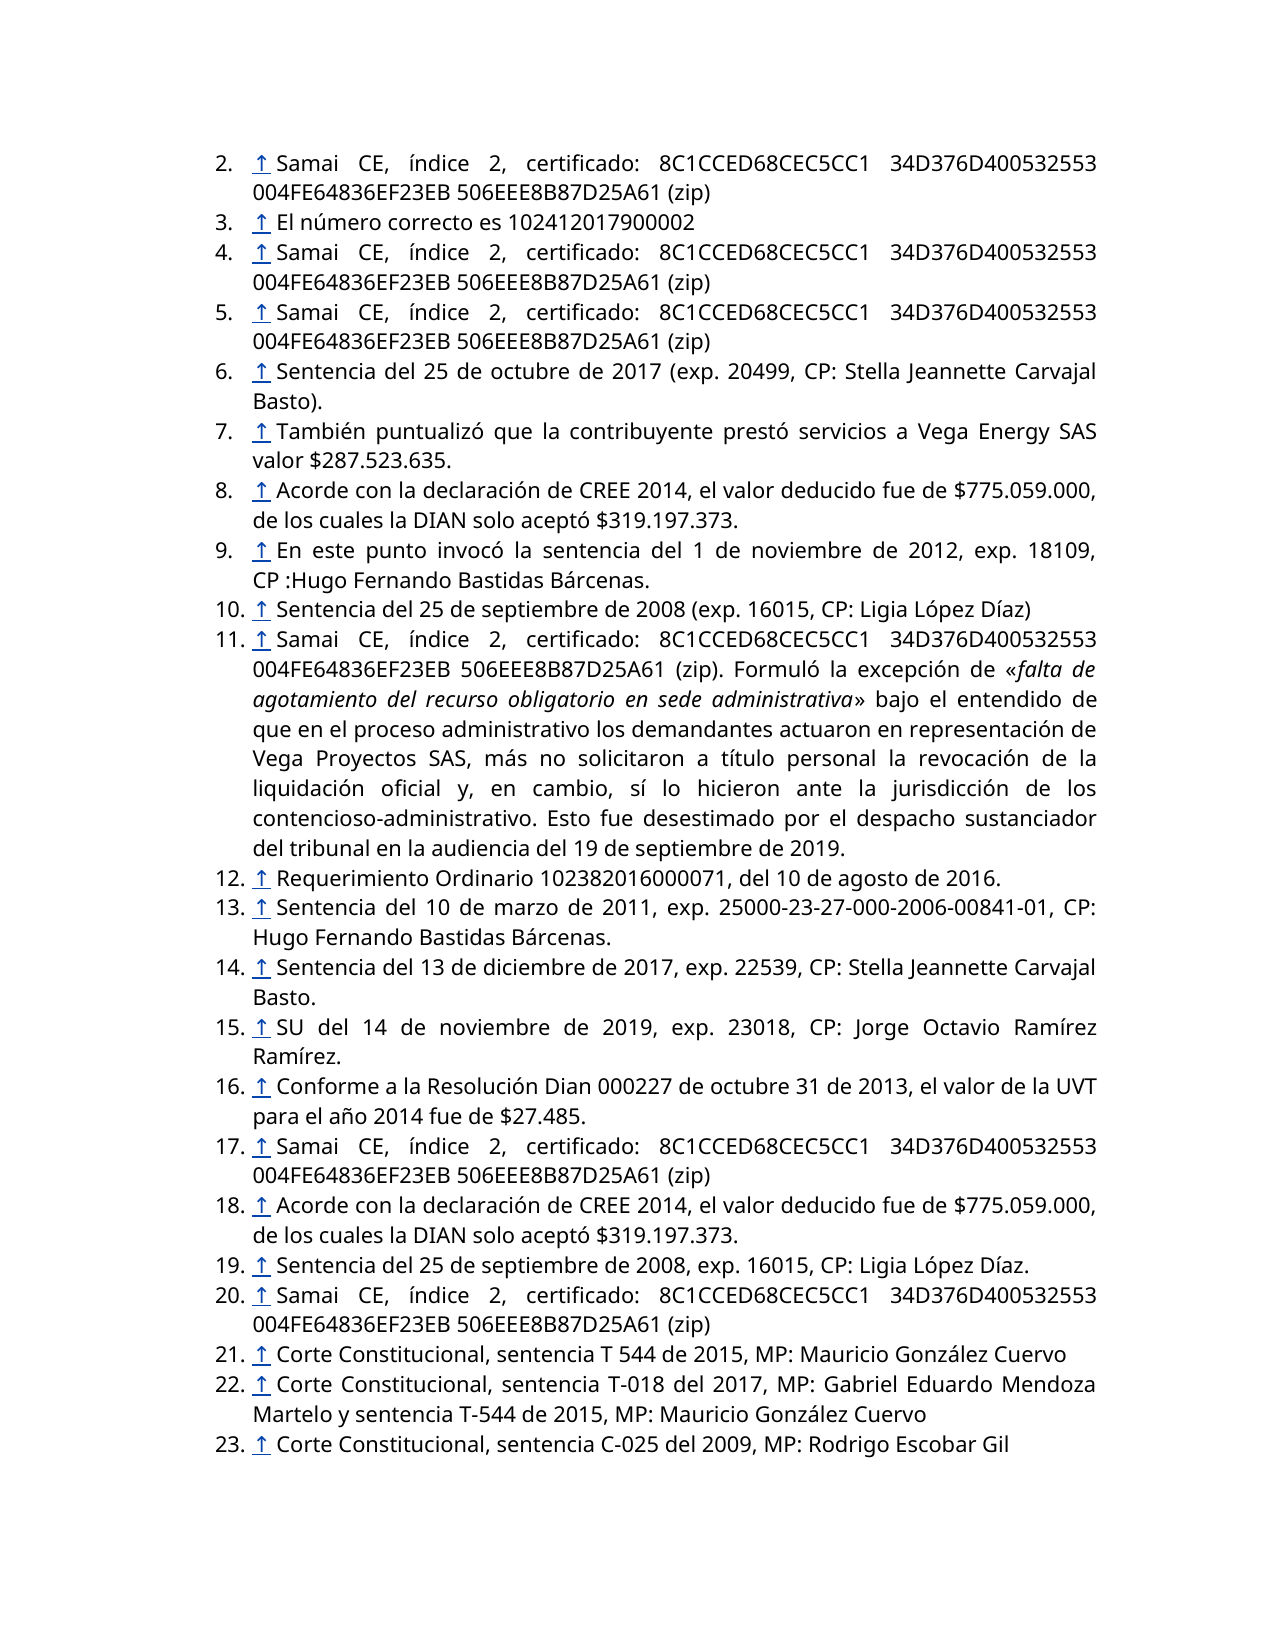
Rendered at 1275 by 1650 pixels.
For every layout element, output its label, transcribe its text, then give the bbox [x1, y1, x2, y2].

list ↑ En este punto invocó la sentencia del 1 de noviembre de 2012, exp. 18109, CP :Hugo Fernando Bastidas Bárcenas. [215, 535, 1098, 594]
list ↑ Samai CE, índice 2, certificado: 8C1CCED68CEC5CC1 34D376D400532553 004FE64836EF23EB 506EEE8B87D25A61 (zip) [215, 1131, 1098, 1190]
list ↑ Requerimiento Ordinario 102382016000071, del 10 de agosto de 2016. [215, 863, 1098, 892]
list ↑ También puntualizó que la contribuyente prestó servicios a Vega Energy SAS valor $287.523.635. [215, 416, 1098, 475]
list ↑ Samai CE, índice 2, certificado: 8C1CCED68CEC5CC1 34D376D400532553 004FE64836EF23EB 506EEE8B87D25A61 (zip) [215, 1280, 1098, 1339]
list ↑ Sentencia del 25 de septiembre de 2008 (exp. 16015, CP: Ligia López Díaz) [215, 594, 1098, 624]
list ↑ Acorde con la declaración de CREE 2014, el valor deducido fue de $775.059.000, de los cuales la DIAN solo aceptó $319.197.373. [215, 475, 1098, 535]
list ↑ Samai CE, índice 2, certificado: 8C1CCED68CEC5CC1 34D376D400532553 004FE64836EF23EB 506EEE8B87D25A61 (zip) [215, 237, 1098, 297]
list ↑ El número correcto es 102412017900002 [215, 207, 1098, 237]
list ↑ SU del 14 de noviembre de 2019, exp. 23018, CP: Jorge Octavio Ramírez Ramírez. [215, 1012, 1098, 1071]
list ↑ Samai CE, índice 2, certificado: 8C1CCED68CEC5CC1 34D376D400532553 004FE64836EF23EB 506EEE8B87D25A61 (zip) [215, 297, 1098, 356]
list ↑ Corte Constitucional, sentencia T 544 de 2015, MP: Mauricio González Cuervo [215, 1339, 1098, 1369]
list ↑ Samai CE, índice 2, certificado: 8C1CCED68CEC5CC1 34D376D400532553 004FE64836EF23EB 506EEE8B87D25A61 (zip) [215, 148, 1098, 207]
list ↑ Sentencia del 25 de septiembre de 2008, exp. 16015, CP: Ligia López Díaz. [215, 1250, 1098, 1280]
list ↑ Corte Constitucional, sentencia T-018 del 2017, MP: Gabriel Eduardo Mendoza Martelo y sentencia T-544 de 2015, MP: Mauricio González Cuervo [215, 1369, 1098, 1429]
list ↑ Conforme a la Resolución Dian 000227 de octubre 31 de 2013, el valor de la UVT para el año 2014 fue de $27.485. [215, 1071, 1098, 1131]
list ↑ Samai CE, índice 2, certificado: 8C1CCED68CEC5CC1 34D376D400532553 004FE64836EF23EB 506EEE8B87D25A61 (zip). Formuló la excepción de «falta de agotamiento del recurso obligatorio en sede administrativa» bajo el entendido de que en el proceso administrativo los demandantes actuaron en representación de Vega Proyectos SAS, más no solicitaron a título personal la revocación de la liquidación oficial y, en cambio, sí lo hicieron ante la jurisdicción de los contencioso-administrativo. Esto fue desestimado por el despacho sustanciador del tribunal en la audiencia del 19 de septiembre de 2019. [215, 624, 1098, 863]
list ↑ Corte Constitucional, sentencia C-025 del 2009, MP: Rodrigo Escobar Gil [215, 1429, 1098, 1458]
list ↑ Sentencia del 25 de octubre de 2017 (exp. 20499, CP: Stella Jeannette Carvajal Basto). [215, 356, 1098, 416]
list ↑ Sentencia del 10 de marzo de 2011, exp. 25000-23-27-000-2006-00841-01, CP: Hugo Fernando Bastidas Bárcenas. [215, 892, 1098, 952]
list ↑ Sentencia del 13 de diciembre de 2017, exp. 22539, CP: Stella Jeannette Carvajal Basto. [215, 952, 1098, 1012]
list ↑ Acorde con la declaración de CREE 2014, el valor deducido fue de $775.059.000, de los cuales la DIAN solo aceptó $319.197.373. [215, 1190, 1098, 1250]
